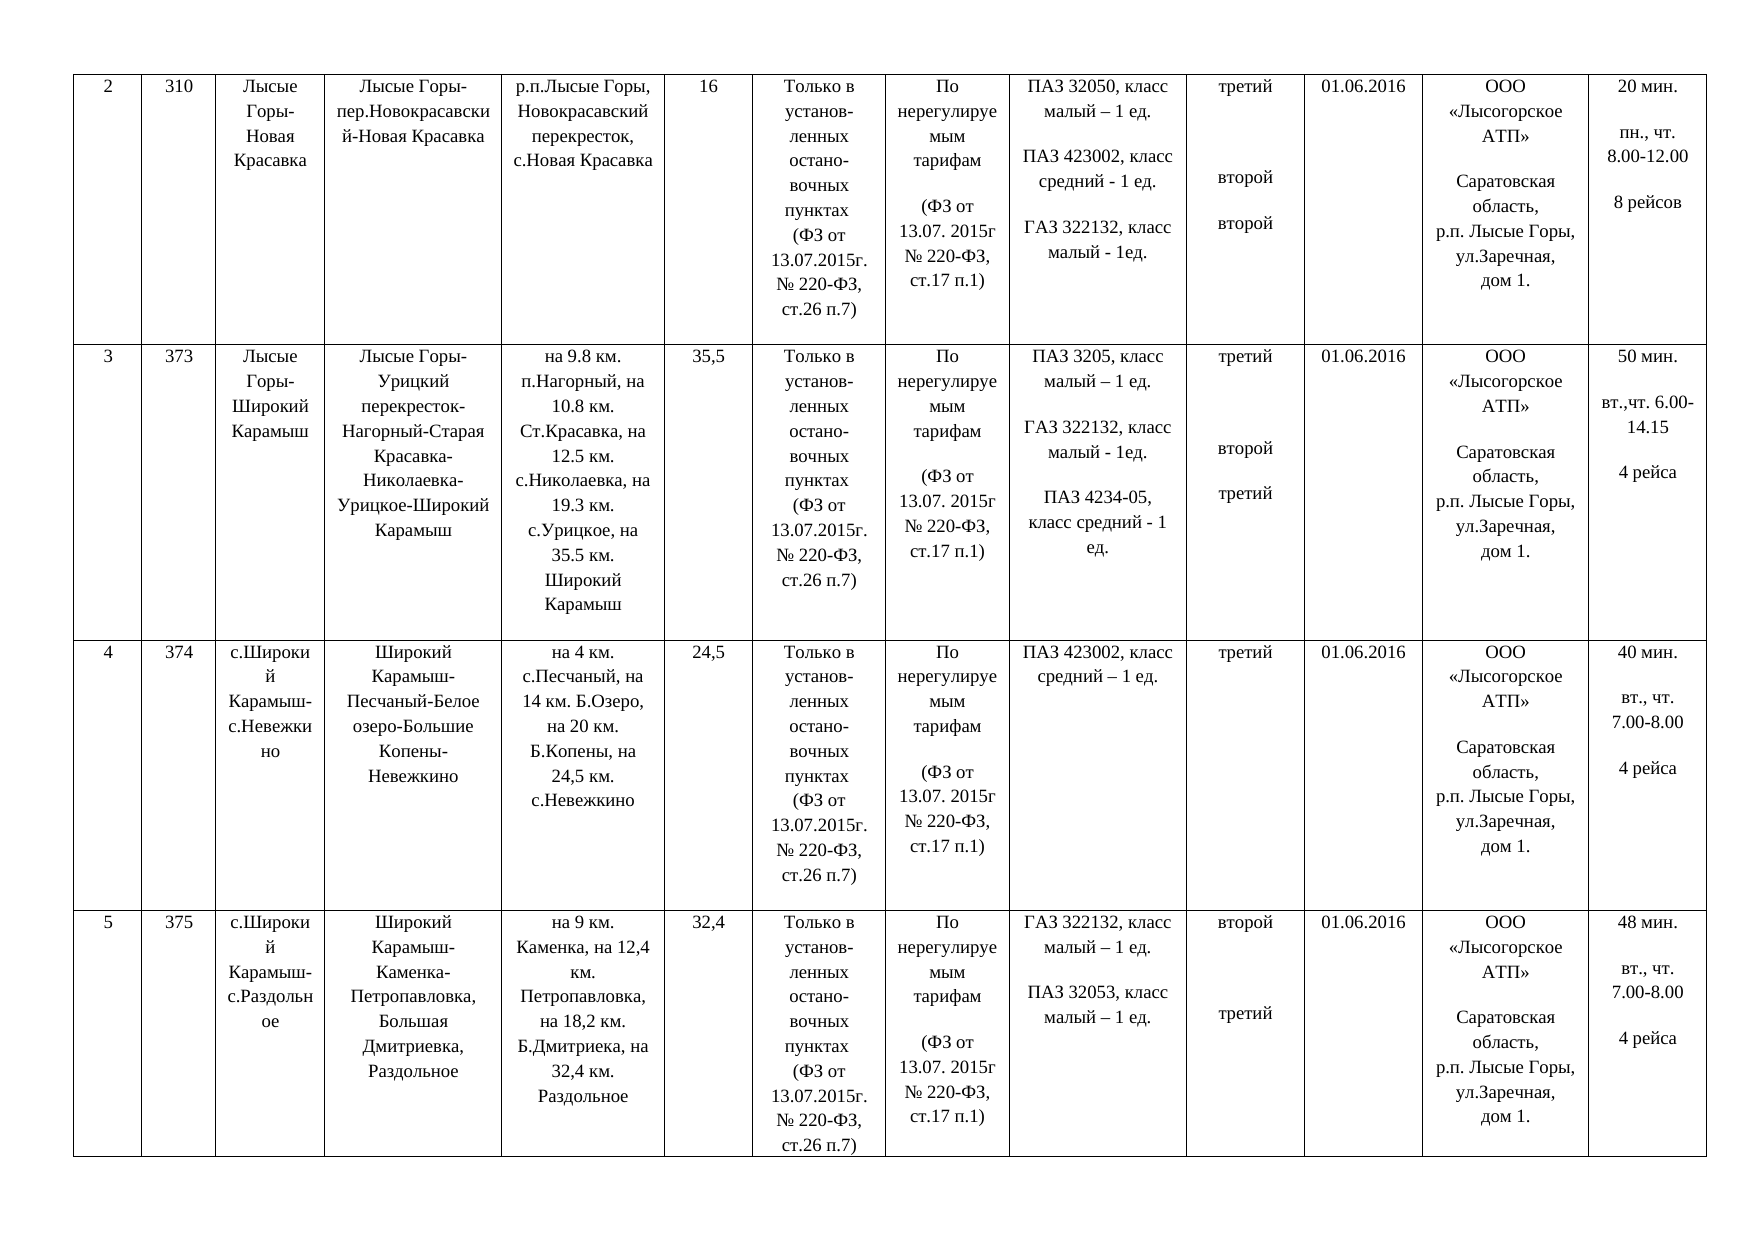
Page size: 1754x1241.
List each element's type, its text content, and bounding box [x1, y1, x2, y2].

table_cell на 4 км. с.Песчаный, на 14 км. Б.Озеро, на 20 км. Б.Копены, на 24,5 км. с.Невежкино [502, 641, 664, 910]
table_cell третий второй третий [1187, 345, 1304, 639]
table_cell Лысые Горы-Урицкий перекресток-Нагорный-Старая Красавка-Николаевка-Урицкое-Широкий Карамыш [325, 345, 501, 639]
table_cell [1423, 911, 1588, 1156]
table_cell 01.06.2016 [1305, 641, 1422, 910]
table_cell третий второй второй [1187, 75, 1304, 344]
table_cell Широкий Карамыш-Песчаный-Белое озеро-Большие Копены-Невежкино [325, 641, 501, 910]
table_cell По нерегулируемым тарифам (ФЗ от 13.07. 2015г № 220-ФЗ, ст.17 п.1) [886, 75, 1009, 344]
table_cell ПАЗ 423002, класс средний – 1 ед. [1010, 641, 1186, 910]
table_cell ПАЗ 3205, класс малый – 1 ед. ГАЗ 322132, класс малый - 1ед. ПАЗ 4234-05, класс средний - 1 ед. [1010, 345, 1186, 639]
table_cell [886, 911, 1009, 1156]
table_cell Только в установ-ленных остано-вочных пунктах (ФЗ от 13.07.2015г. № 220-ФЗ, ст.26 п.7) [753, 345, 885, 639]
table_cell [1010, 911, 1186, 1156]
table_cell По нерегулируемым тарифам (ФЗ от 13.07. 2015г № 220-ФЗ, ст.17 п.1) [886, 641, 1009, 910]
table_cell 3 [74, 345, 141, 639]
table_cell ООО «Лысогорское АТП» Саратовская область, р.п. Лысые Горы, ул.Заречная, дом 1. [1423, 75, 1588, 344]
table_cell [1589, 911, 1706, 1156]
table_cell 4 [74, 641, 141, 910]
table_cell 35,5 [665, 345, 752, 639]
table_cell Лысые Горы-Новая Красавка [216, 75, 324, 344]
table_cell 5 [74, 911, 141, 1156]
table_cell 310 [142, 75, 215, 344]
table_cell 374 [142, 641, 215, 910]
table_cell 01.06.2016 [1305, 75, 1422, 344]
table_cell По нерегулируемым тарифам (ФЗ от 13.07. 2015г № 220-ФЗ, ст.17 п.1) [886, 345, 1009, 639]
table_cell 2 [74, 75, 141, 344]
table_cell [502, 911, 664, 1156]
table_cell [216, 911, 324, 1156]
table_cell 01.06.2016 [1305, 345, 1422, 639]
table_cell 40 мин. вт., чт. 7.00-8.00 4 рейса [1589, 641, 1706, 910]
table_cell 24,5 [665, 641, 752, 910]
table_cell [325, 911, 501, 1156]
table_cell 01.06.2016 [1305, 911, 1422, 1156]
table_cell 373 [142, 345, 215, 639]
table_cell ПАЗ 32050, класс малый – 1 ед. ПАЗ 423002, класс средний - 1 ед. ГАЗ 322132, класс малый - 1ед. [1010, 75, 1186, 344]
table_cell третий [1187, 641, 1304, 910]
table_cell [753, 75, 885, 344]
table_cell Лысые Горы-пер.Новокрасавский-Новая Красавка [325, 75, 501, 344]
table_cell 20 мин. пн., чт. 8.00-12.00 8 рейсов [1589, 75, 1706, 344]
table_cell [753, 911, 885, 1156]
table_cell 32,4 [665, 911, 752, 1156]
table_cell 375 [142, 911, 215, 1156]
table_cell Лысые Горы-Широкий Карамыш [216, 345, 324, 639]
table_cell р.п.Лысые Горы, Новокрасавский перекресток, с.Новая Красавка [502, 75, 664, 344]
table_cell 50 мин. вт.,чт. 6.00-14.15 4 рейса [1589, 345, 1706, 639]
table_cell ООО «Лысогорское АТП» Саратовская область, р.п. Лысые Горы, ул.Заречная, дом 1. [1423, 345, 1588, 639]
table_cell второй третий [1187, 911, 1304, 1156]
table_cell ООО «Лысогорское АТП» Саратовская область, р.п. Лысые Горы, ул.Заречная, дом 1. [1423, 641, 1588, 910]
table_cell 16 [665, 75, 752, 344]
table_cell Только в установ-ленных остано-вочных пунктах (ФЗ от 13.07.2015г. № 220-ФЗ, ст.26 п.7) [753, 641, 885, 910]
table_cell на 9.8 км. п.Нагорный, на 10.8 км. Ст.Красавка, на 12.5 км. с.Николаевка, на 19.3 км. с.Урицкое, на 35.5 км. Широкий Карамыш [502, 345, 664, 639]
table_cell с.Широкий Карамыш-с.Невежкино [216, 641, 324, 910]
